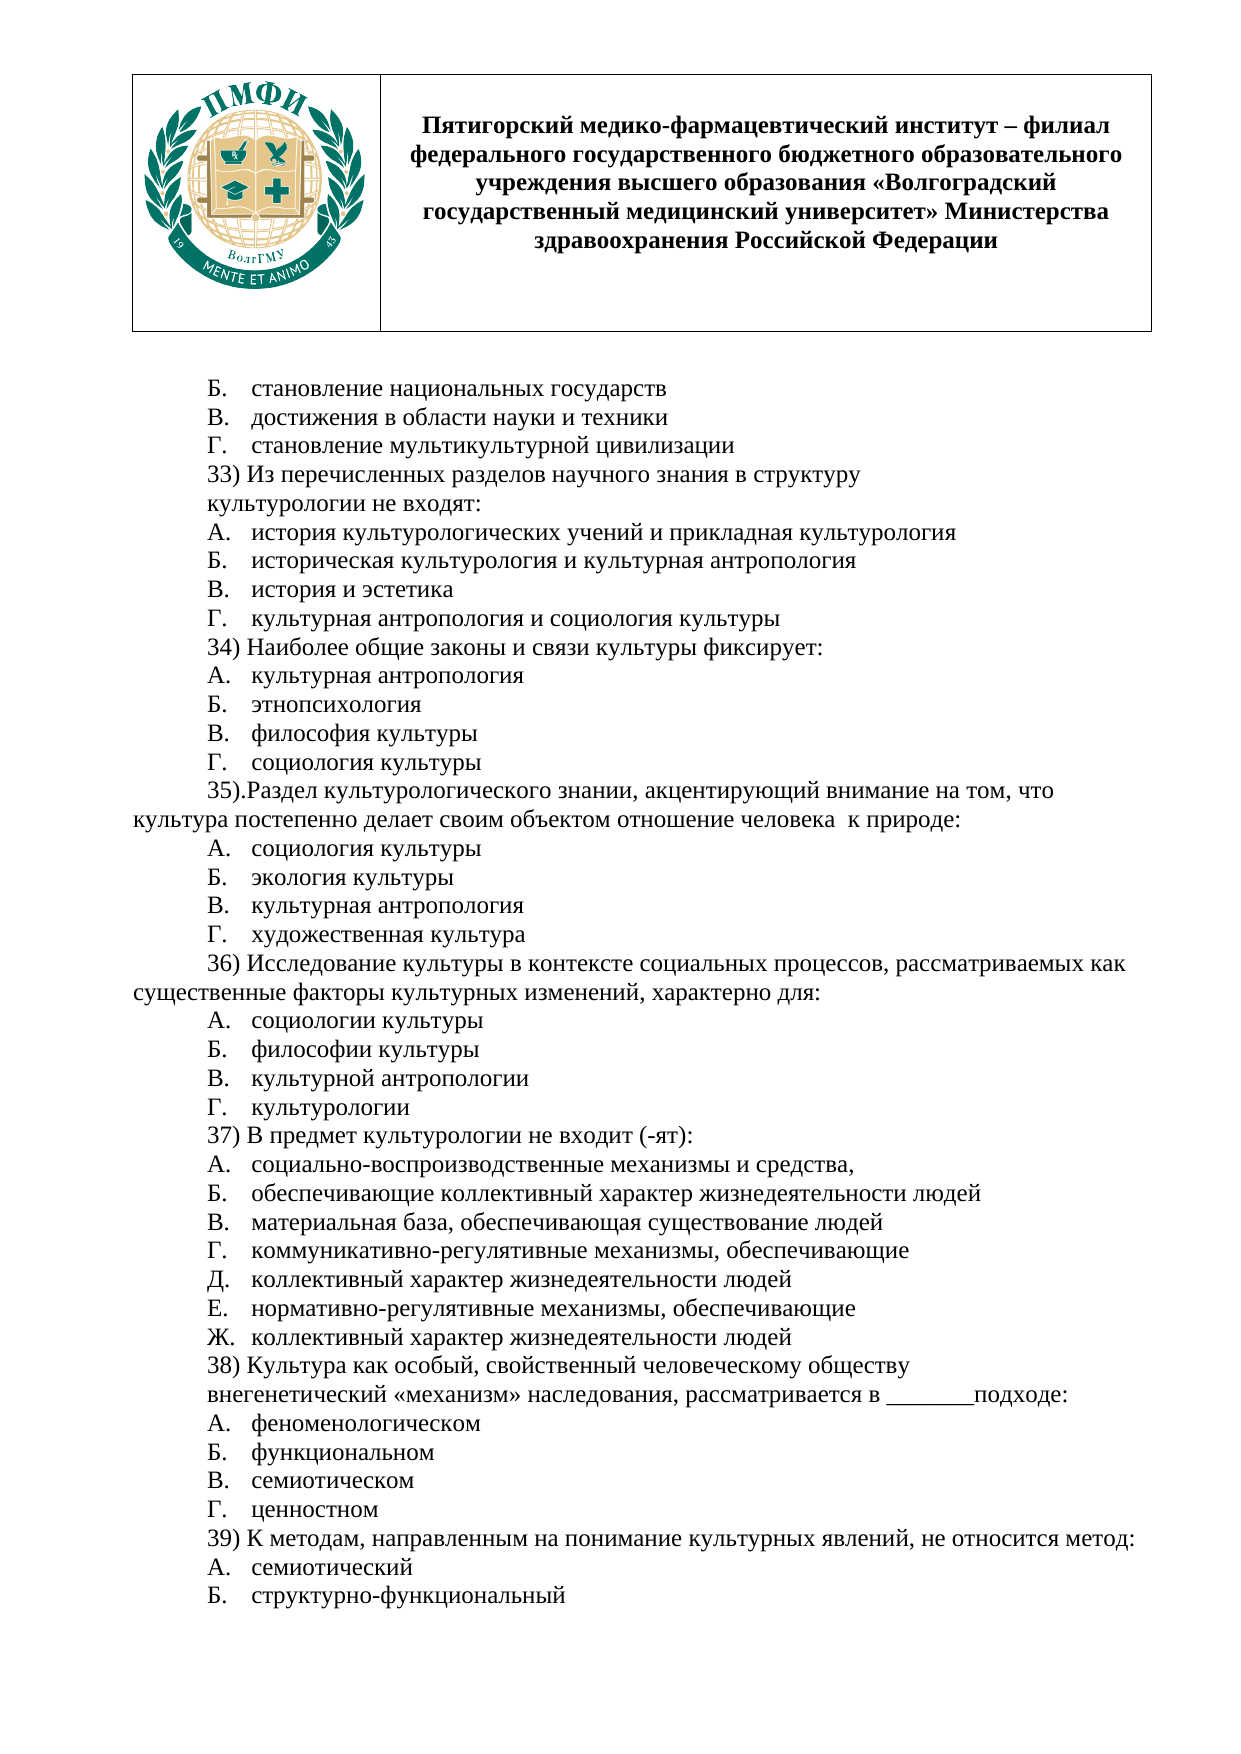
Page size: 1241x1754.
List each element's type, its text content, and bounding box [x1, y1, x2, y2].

list художественная культура [133, 919, 1152, 948]
list история культурологических учений и прикладная культурология [133, 517, 1152, 545]
list культурная антропология и социология культуры [133, 603, 1152, 632]
list обеспечивающие коллективный характер жизнедеятельности людей [133, 1178, 1152, 1207]
text 38) Культура как особый, свойственный человеческому обществу [133, 1350, 1152, 1379]
list культурологии [133, 1092, 1152, 1120]
list социология культуры [133, 833, 1152, 862]
list семиотический [133, 1552, 1152, 1580]
list структурно-функциональный [133, 1580, 1152, 1609]
text 35).Раздел культурологического знании, акцентирующий внимание на том, что культура постепенно делает своим объектом отношение человека к природе: [133, 775, 1152, 833]
list нормативно-регулятивные механизмы, обеспечивающие [133, 1293, 1152, 1322]
list материальная база, обеспечивающая существование людей [133, 1207, 1152, 1235]
list философия культуры [133, 718, 1152, 747]
text 39) К методам, направленным на понимание культурных явлений, не относится метод: [133, 1523, 1152, 1552]
text 33) Из перечисленных разделов научного знания в структуру [133, 459, 1152, 488]
list история и эстетика [133, 574, 1152, 603]
list становление мультикультурной цивилизации [133, 430, 1152, 459]
list историческая культурология и культурная антропология [133, 545, 1152, 574]
list семиотическом [133, 1465, 1152, 1494]
list феноменологическом [133, 1408, 1152, 1437]
list экология культуры [133, 862, 1152, 890]
list социологии культуры [133, 1005, 1152, 1034]
list культурной антропологии [133, 1063, 1152, 1092]
text 34) Наиболее общие законы и связи культуры фиксирует: [133, 632, 1152, 660]
list становление национальных государств [133, 373, 1152, 402]
list культурная антропология [133, 890, 1152, 919]
list достижения в области науки и техники [133, 402, 1152, 430]
text культурологии не входят: [133, 488, 1152, 517]
list социология культуры [133, 747, 1152, 775]
text 36) Исследование культуры в контексте социальных процессов, рассматриваемых как существенные факторы культурных изменений, характерно для: [133, 948, 1152, 1005]
list ценностном [133, 1494, 1152, 1523]
list этнопсихология [133, 689, 1152, 718]
text 37) В предмет культурологии не входит (-ят): [133, 1120, 1152, 1149]
text внегенетический «механизм» наследования, рассматривается в _______подходе: [133, 1379, 1152, 1408]
picture [144, 81, 368, 289]
list функциональном [133, 1437, 1152, 1465]
list коллективный характер жизнедеятельности людей [133, 1264, 1152, 1293]
list коммуникативно-регулятивные механизмы, обеспечивающие [133, 1235, 1152, 1264]
list культурная антропология [133, 660, 1152, 689]
list коллективный характер жизнедеятельности людей [133, 1322, 1152, 1350]
list социально-воспроизводственные механизмы и средства, [133, 1149, 1152, 1178]
list философии культуры [133, 1034, 1152, 1063]
